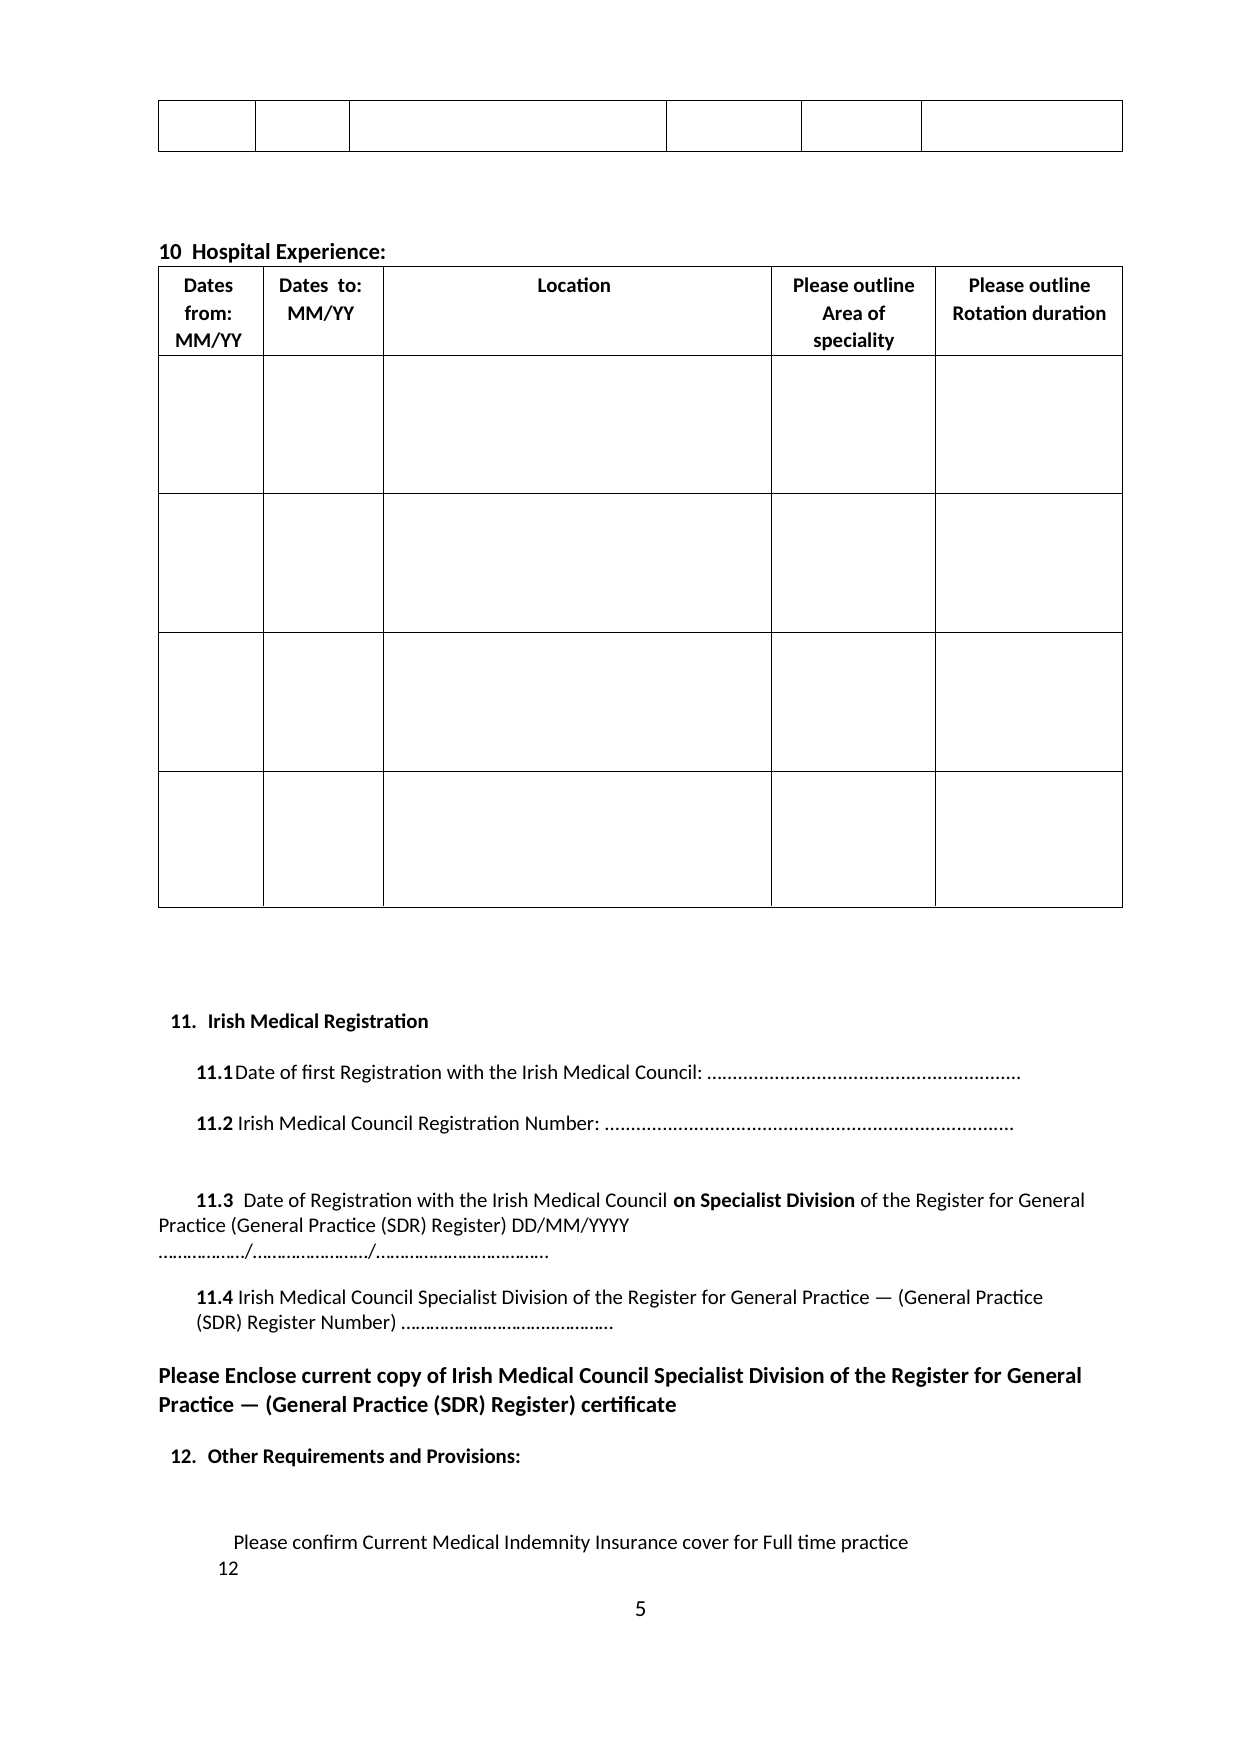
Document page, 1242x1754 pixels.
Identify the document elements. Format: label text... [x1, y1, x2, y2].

table_cell [256, 101, 349, 151]
table_header Dates to: MM/YY [264, 267, 383, 354]
text 11.2 Irish Medical Council Registration Number: .............................................................................. [196, 1111, 1086, 1136]
table_cell [159, 633, 263, 771]
list Other Requirements and Provisions: [170, 1443, 1086, 1469]
table_cell [936, 494, 1122, 632]
table_cell [384, 633, 771, 771]
table_cell [264, 494, 383, 632]
table_cell [350, 101, 666, 151]
table_cell [936, 356, 1122, 493]
table_cell [936, 772, 1122, 906]
table_cell [159, 101, 255, 151]
table_cell [159, 356, 263, 493]
table_cell [802, 101, 921, 151]
text 10 Hospital Experience: [158, 237, 1086, 265]
table_cell [772, 633, 935, 771]
table_cell [922, 101, 1122, 151]
table_cell [772, 494, 935, 632]
text 11.4 Irish Medical Council Specialist Division of the Register for General Practice — (General Practice (SDR) Register Number) …………………………..………… [196, 1284, 1086, 1335]
table_cell [384, 494, 771, 632]
table_cell [264, 633, 383, 771]
table_cell [264, 772, 383, 906]
text Please confirm Current Medical Indemnity Insurance cover for Full time practice [158, 1529, 1086, 1554]
table_cell [159, 494, 263, 632]
table_header Please outline Rotation duration [936, 267, 1122, 354]
table_cell [384, 772, 771, 906]
table_cell [667, 101, 801, 151]
list 11.3 Date of Registration with the Irish Medical Council on Specialist Division of the Register for General Practice (General Practice (SDR) Register) DD/MM/YYYY [158, 1187, 1086, 1238]
table_cell [159, 772, 263, 906]
text Please Enclose current copy of Irish Medical Council Specialist Division of the Register for General Practice — (General Practice (SDR) Register) certificate [158, 1361, 1122, 1418]
list Date of first Registration with the Irish Medical Council: …......................................................... [196, 1059, 1086, 1084]
table_cell [384, 356, 771, 493]
table_cell [936, 633, 1122, 771]
list Irish Medical Registration [170, 1008, 1086, 1034]
table_header Dates from: MM/YY [159, 267, 263, 354]
table_cell [264, 356, 383, 493]
text ………………/……………………/……………………………… [158, 1239, 1086, 1264]
table_cell [772, 356, 935, 493]
table_header Please outline Area of speciality [772, 267, 935, 354]
table_cell [772, 772, 935, 906]
table_header Location [384, 267, 771, 354]
